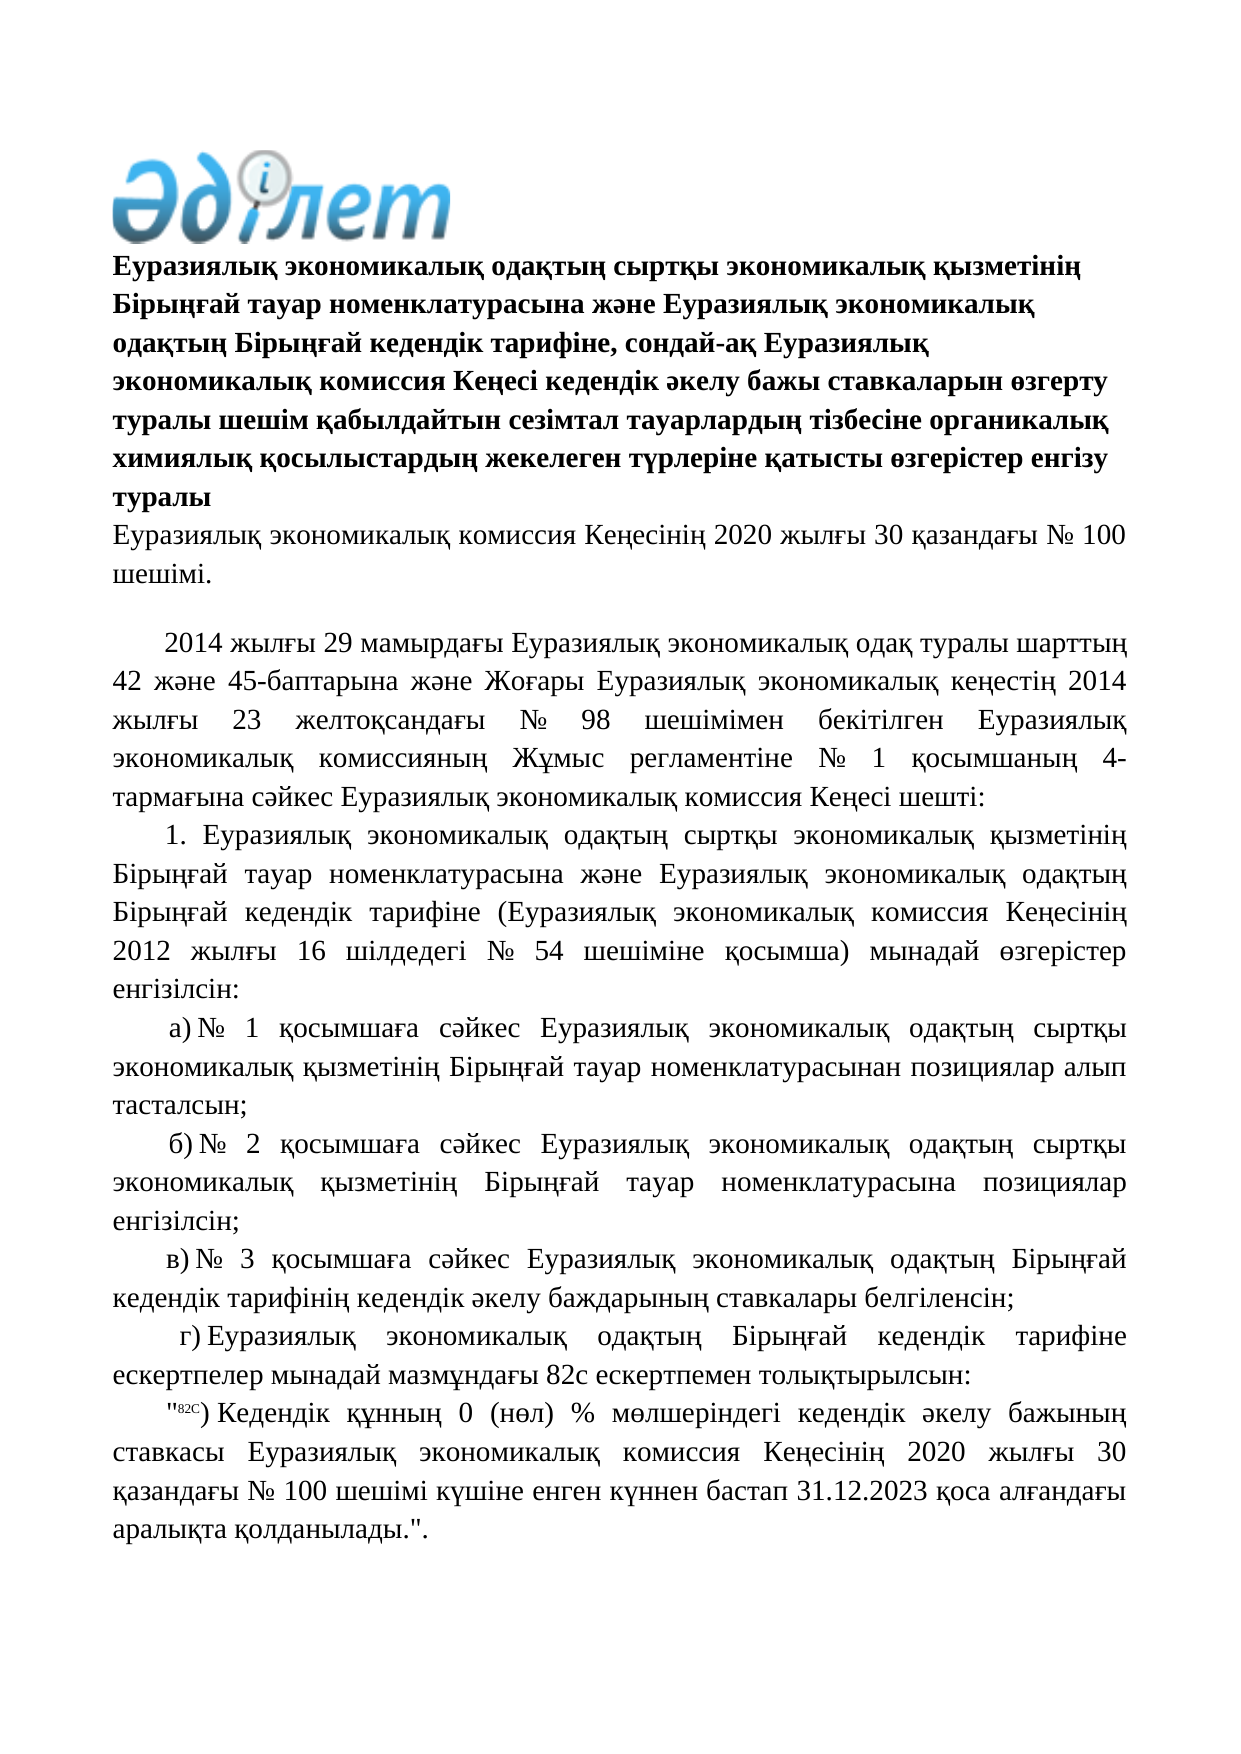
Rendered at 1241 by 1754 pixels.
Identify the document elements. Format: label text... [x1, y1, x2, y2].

text 2014 жылғы 29 мамырдағы Еуразиялық экономикалық одақ туралы шарттың 42 және 45-баптарына және Жоғары Еуразиялық экономикалық кеңестің 2014 жылғы 23 желтоқсандағы № 98 шешімімен бекітілген Еуразиялық экономикалық комиссияның Жұмыс регламентіне № 1 қосымшаның 4-тармағына сәйкес Еуразиялық экономикалық комиссия Кеңесі шешті: [112, 625, 1128, 812]
picture [112, 150, 451, 244]
text Еуразиялық экономикалық комиссия Кеңесінің 2020 жылғы 30 қазандағы № 100 шешімі. [112, 517, 1128, 589]
text "82С) Кедендік құнның 0 (нөл) % мөлшеріндегі кедендік әкелу бажының ставкасы Еуразиялық экономикалық комиссия Кеңесінің 2020 жылғы 30 қазандағы № 100 шешімі күшіне енген күннен бастап 31.12.2023 қоса алғандағы аралықта қолданылады.". [112, 1396, 1128, 1545]
text 1. Еуразиялық экономикалық одақтың сыртқы экономикалық қызметінің Бірыңғай тауар номенклатурасына және Еуразиялық экономикалық одақтың Бірыңғай кедендік тарифіне (Еуразиялық экономикалық комиссия Кеңесінің 2012 жылғы 16 шілдедегі № 54 шешіміне қосымша) мынадай өзгерістер енгізілсін: [112, 817, 1128, 1005]
text Еуразиялық экономикалық одақтың сыртқы экономикалық қызметінің Бірыңғай тауар номенклатурасына және Еуразиялық экономикалық одақтың Бірыңғай кедендік тарифіне, сондай-ақ Еуразиялық экономикалық комиссия Кеңесі кедендік әкелу бажы ставкаларын өзгерту туралы шешім қабылдайтын сезімтал тауарлардың тізбесіне органикалық химиялық қосылыстардың жекелеген түрлеріне қатысты өзгерістер енгізу туралы [112, 248, 1128, 512]
text б) № 2 қосымшаға сәйкес Еуразиялық экономикалық одақтың сыртқы экономикалық қызметінің Бірыңғай тауар номенклатурасына позициялар енгізілсін; [112, 1126, 1128, 1236]
text а) № 1 қосымшаға сәйкес Еуразиялық экономикалық одақтың сыртқы экономикалық қызметінің Бірыңғай тауар номенклатурасынан позициялар алып тасталсын; [112, 1010, 1128, 1121]
text в) № 3 қосымшаға сәйкес Еуразиялық экономикалық одақтың Бірыңғай кедендік тарифінің кедендік әкелу баждарының ставкалары белгіленсін; [112, 1241, 1128, 1313]
text г) Еуразиялық экономикалық одақтың Бірыңғай кедендік тарифіне ескертпелер мынадай мазмұндағы 82с ескертпемен толықтырылсын: [112, 1318, 1128, 1391]
